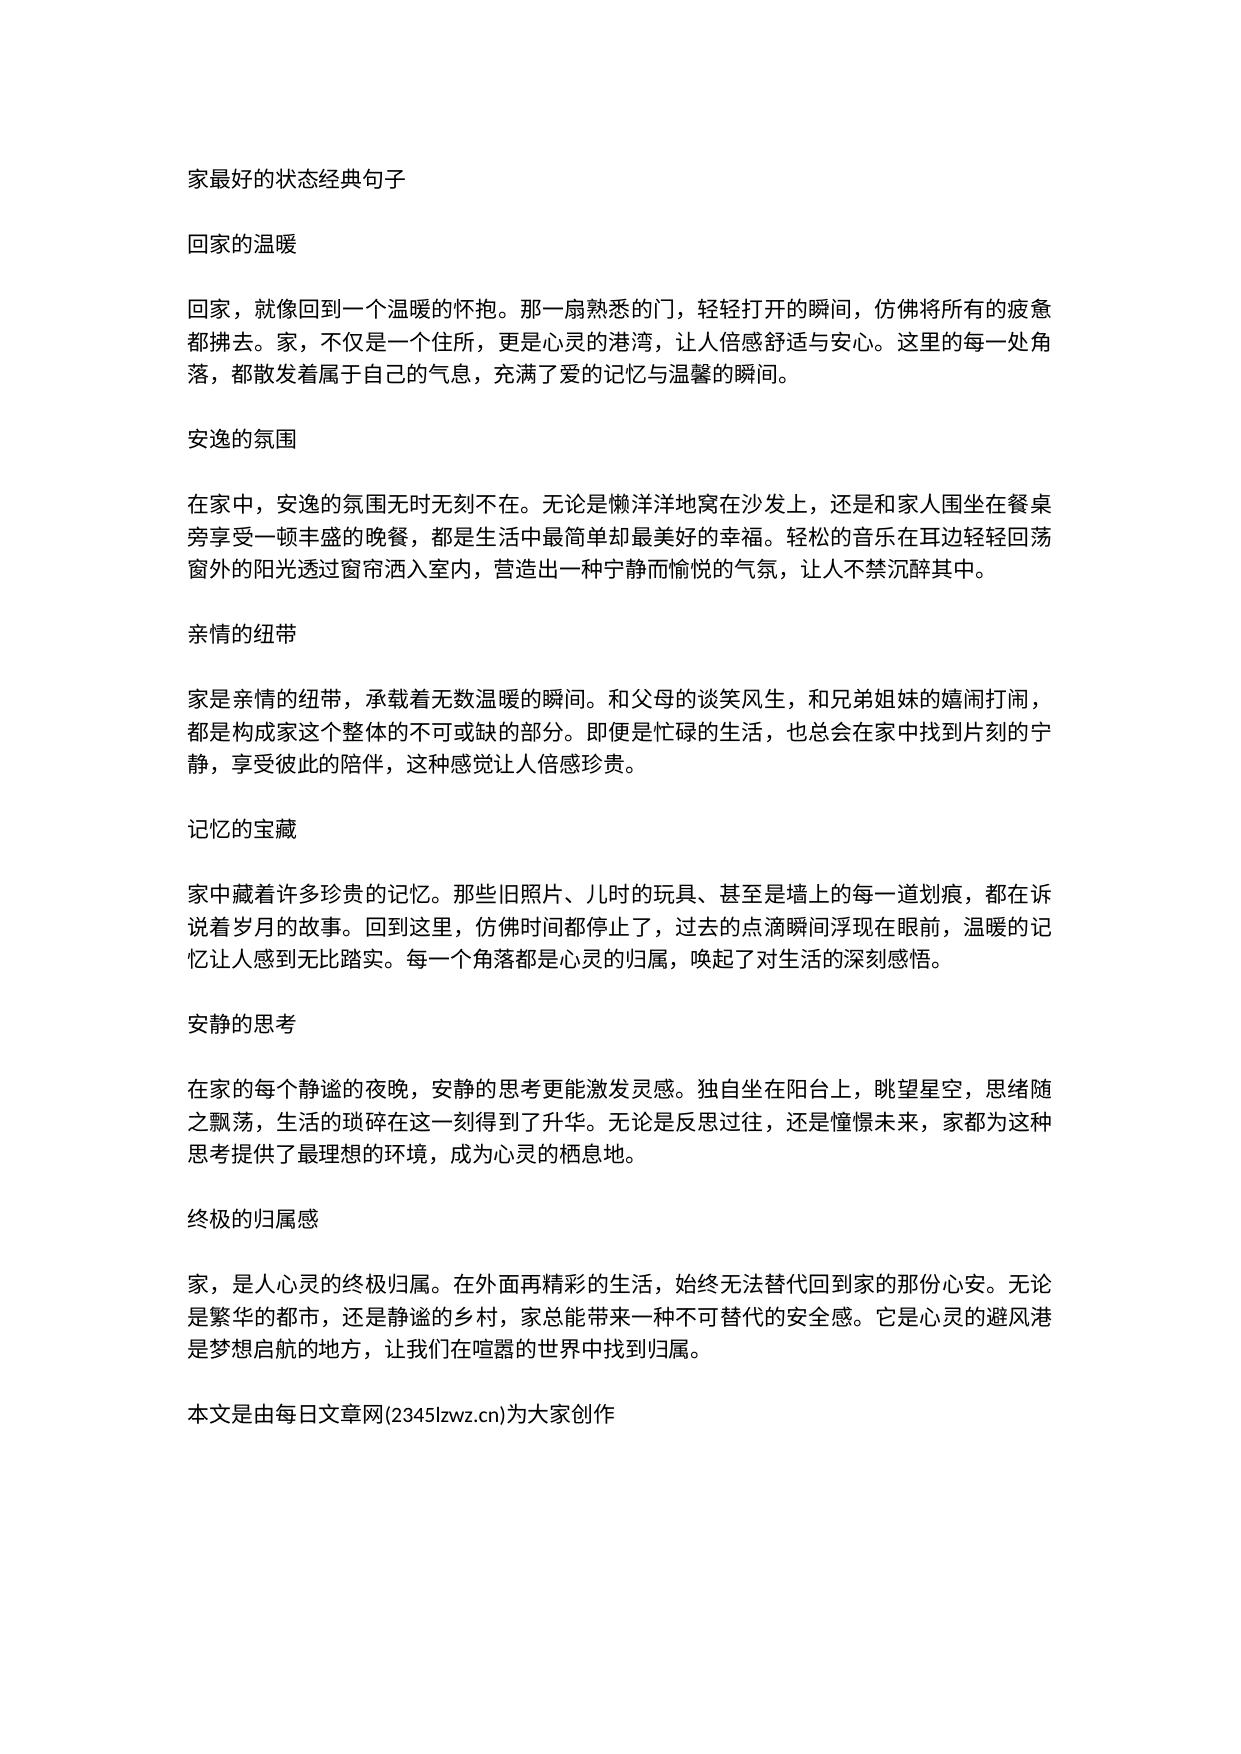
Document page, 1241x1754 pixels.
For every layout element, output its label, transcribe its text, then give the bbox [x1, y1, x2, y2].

text 家最好的状态经典句子 [187, 162, 1053, 194]
text 回家的温暖 [187, 227, 1053, 259]
text 亲情的纽带 [187, 617, 1053, 649]
text 家中藏着许多珍贵的记忆。那些旧照片、儿时的玩具、甚至是墙上的每一道划痕，都在诉说着岁月的故事。回到这里，仿佛时间都停止了，过去的点滴瞬间浮现在眼前，温暖的记忆让人感到无比踏实。每一个角落都是心灵的归属，唤起了对生活的深刻感悟。 [187, 877, 1053, 974]
text 家，是人心灵的终极归属。在外面再精彩的生活，始终无法替代回到家的那份心安。无论是繁华的都市，还是静谧的乡村，家总能带来一种不可替代的安全感。它是心灵的避风港，是梦想启航的地方，让我们在喧嚣的世界中找到归属。 [187, 1267, 1053, 1364]
text 在家中，安逸的氛围无时无刻不在。无论是懒洋洋地窝在沙发上，还是和家人围坐在餐桌旁享受一顿丰盛的晚餐，都是生活中最简单却最美好的幸福。轻松的音乐在耳边轻轻回荡，窗外的阳光透过窗帘洒入室内，营造出一种宁静而愉悦的气氛，让人不禁沉醉其中。 [187, 487, 1053, 584]
text 安静的思考 [187, 1007, 1053, 1039]
text 记忆的宝藏 [187, 812, 1053, 844]
text 安逸的氛围 [187, 422, 1053, 454]
text 在家的每个静谧的夜晚，安静的思考更能激发灵感。独自坐在阳台上，眺望星空，思绪随之飘荡，生活的琐碎在这一刻得到了升华。无论是反思过往，还是憧憬未来，家都为这种思考提供了最理想的环境，成为心灵的栖息地。 [187, 1072, 1053, 1169]
text 回家，就像回到一个温暖的怀抱。那一扇熟悉的门，轻轻打开的瞬间，仿佛将所有的疲惫都拂去。家，不仅是一个住所，更是心灵的港湾，让人倍感舒适与安心。这里的每一处角落，都散发着属于自己的气息，充满了爱的记忆与温馨的瞬间。 [187, 292, 1053, 389]
text 终极的归属感 [187, 1202, 1053, 1234]
text 本文是由每日文章网(2345lzwz.cn)为大家创作 [187, 1397, 1053, 1429]
text 家是亲情的纽带，承载着无数温暖的瞬间。和父母的谈笑风生，和兄弟姐妹的嬉闹打闹，都是构成家这个整体的不可或缺的部分。即便是忙碌的生活，也总会在家中找到片刻的宁静，享受彼此的陪伴，这种感觉让人倍感珍贵。 [187, 682, 1053, 779]
